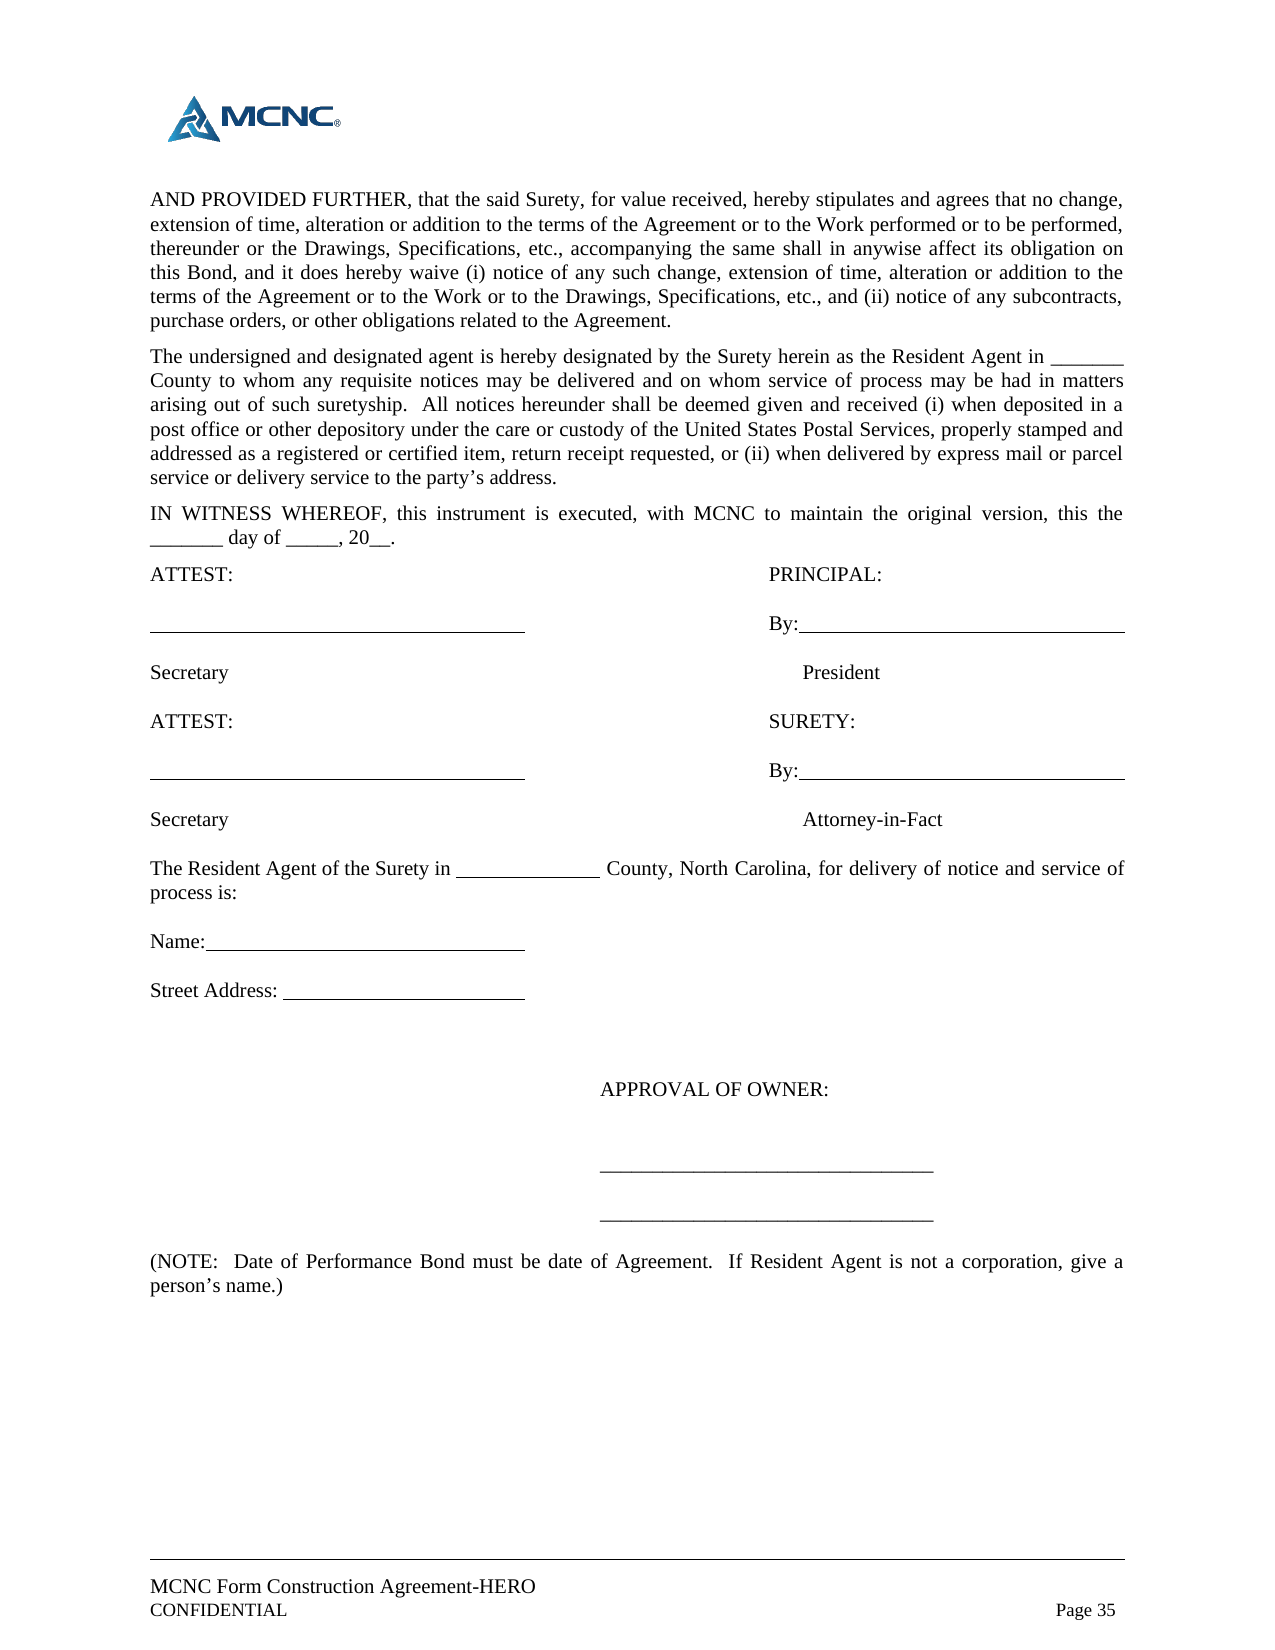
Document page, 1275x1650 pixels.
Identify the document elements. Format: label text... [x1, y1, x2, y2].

text AND PROVIDED FURTHER, that the said Surety, for value received, hereby stipulates and agrees that no change, extension of time, alteration or addition to the terms of the Agreement or to the Work performed or to be performed, thereunder or the Drawings, Specifications, etc., accompanying the same shall in anywise affect its obligation on this Bond, and it does hereby waive (i) notice of any such change, extension of time, alteration or addition to the terms of the Agreement or to the Work or to the Drawings, Specifications, etc., and (ii) notice of any subcontracts, purchase orders, or other obligations related to the Agreement. [150, 187, 1125, 332]
text Name: [150, 929, 1125, 953]
text Secretary Attorney-in-Fact [150, 807, 1125, 831]
text The undersigned and designated agent is hereby designated by the Surety herein as the Resident Agent in _______ County to whom any requisite notices may be delivered and on whom service of process may be had in matters arising out of such suretyship. All notices hereunder shall be deemed given and received (i) when deposited in a post office or other depository under the care or custody of the United States Postal Services, properly stamped and addressed as a registered or certified item, return receipt requested, or (ii) when delivered by express mail or parcel service or delivery service to the party’s address. [150, 344, 1125, 489]
picture [150, 75, 358, 163]
text Street Address: [150, 978, 1125, 1002]
text By: [150, 611, 1125, 635]
text ATTEST: SURETY: [150, 709, 1125, 733]
text ________________________________ [600, 1151, 1125, 1174]
text APPROVAL OF OWNER: [525, 1076, 1125, 1101]
text ________________________________ [600, 1199, 1125, 1224]
text ATTEST: PRINCIPAL: [150, 562, 1125, 586]
text The Resident Agent of the Surety in County, North Carolina, for delivery of notice and service of process is: [150, 856, 1125, 904]
text Secretary President [150, 660, 1125, 684]
text IN WITNESS WHEREOF, this instrument is executed, with MCNC to maintain the original version, this the _______ day of _____, 20__. [150, 501, 1125, 549]
text By: [150, 758, 1125, 782]
text (NOTE: Date of Performance Bond must be date of Agreement. If Resident Agent is not a corporation, give a person’s name.) [150, 1249, 1125, 1297]
